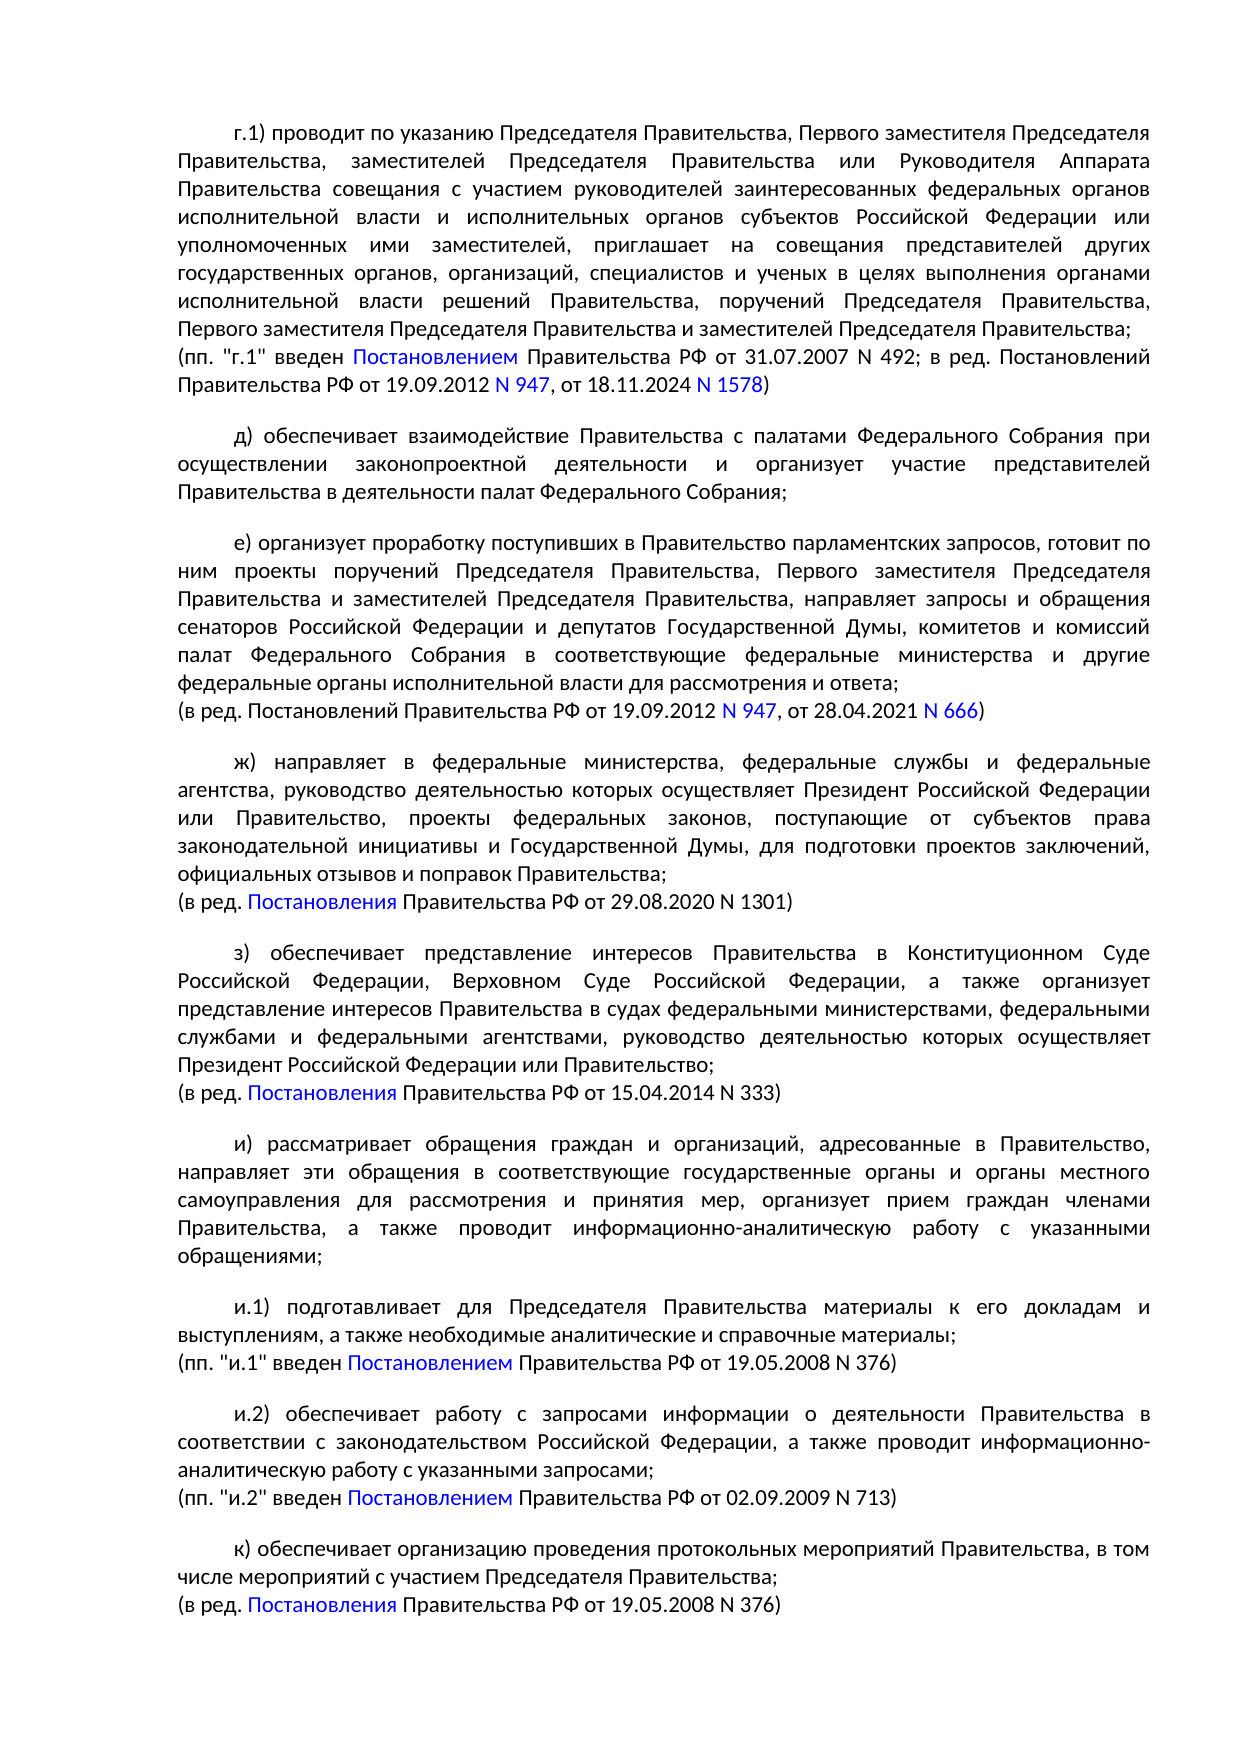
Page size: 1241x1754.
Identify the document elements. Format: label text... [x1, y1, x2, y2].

text к) обеспечивает организацию проведения протокольных мероприятий Правительства, в том числе мероприятий с участием Председателя Правительства; [177, 1534, 1152, 1590]
text ж) направляет в федеральные министерства, федеральные службы и федеральные агентства, руководство деятельностью которых осуществляет Президент Российской Федерации или Правительство, проекты федеральных законов, поступающие от субъектов права законодательной инициативы и Государственной Думы, для подготовки проектов заключений, официальных отзывов и поправок Правительства; [177, 747, 1152, 887]
text д) обеспечивает взаимодействие Правительства с палатами Федерального Собрания при осуществлении законопроектной деятельности и организует участие представителей Правительства в деятельности палат Федерального Собрания; [177, 421, 1152, 505]
text (пп. "г.1" введен Постановлением Правительства РФ от 31.07.2007 N 492; в ред. Постановлений Правительства РФ от 19.09.2012 N 947, от 18.11.2024 N 1578) [177, 342, 1152, 398]
text (пп. "и.1" введен Постановлением Правительства РФ от 19.05.2008 N 376) [177, 1348, 1152, 1376]
text (в ред. Постановлений Правительства РФ от 19.09.2012 N 947, от 28.04.2021 N 666) [177, 696, 1152, 724]
text и.2) обеспечивает работу с запросами информации о деятельности Правительства в соответствии с законодательством Российской Федерации, а также проводит информационно-аналитическую работу с указанными запросами; [177, 1399, 1152, 1483]
text з) обеспечивает представление интересов Правительства в Конституционном Суде Российской Федерации, Верховном Суде Российской Федерации, а также организует представление интересов Правительства в судах федеральными министерствами, федеральными службами и федеральными агентствами, руководство деятельностью которых осуществляет Президент Российской Федерации или Правительство; [177, 938, 1152, 1078]
text (в ред. Постановления Правительства РФ от 19.05.2008 N 376) [177, 1590, 1152, 1618]
text е) организует проработку поступивших в Правительство парламентских запросов, готовит по ним проекты поручений Председателя Правительства, Первого заместителя Председателя Правительства и заместителей Председателя Правительства, направляет запросы и обращения сенаторов Российской Федерации и депутатов Государственной Думы, комитетов и комиссий палат Федерального Собрания в соответствующие федеральные министерства и другие федеральные органы исполнительной власти для рассмотрения и ответа; [177, 528, 1152, 696]
text (пп. "и.2" введен Постановлением Правительства РФ от 02.09.2009 N 713) [177, 1483, 1152, 1511]
text (в ред. Постановления Правительства РФ от 15.04.2014 N 333) [177, 1078, 1152, 1106]
text (в ред. Постановления Правительства РФ от 29.08.2020 N 1301) [177, 887, 1152, 915]
text и) рассматривает обращения граждан и организаций, адресованные в Правительство, направляет эти обращения в соответствующие государственные органы и органы местного самоуправления для рассмотрения и принятия мер, организует прием граждан членами Правительства, а также проводит информационно-аналитическую работу с указанными обращениями; [177, 1129, 1152, 1269]
text и.1) подготавливает для Председателя Правительства материалы к его докладам и выступлениям, а также необходимые аналитические и справочные материалы; [177, 1292, 1152, 1348]
